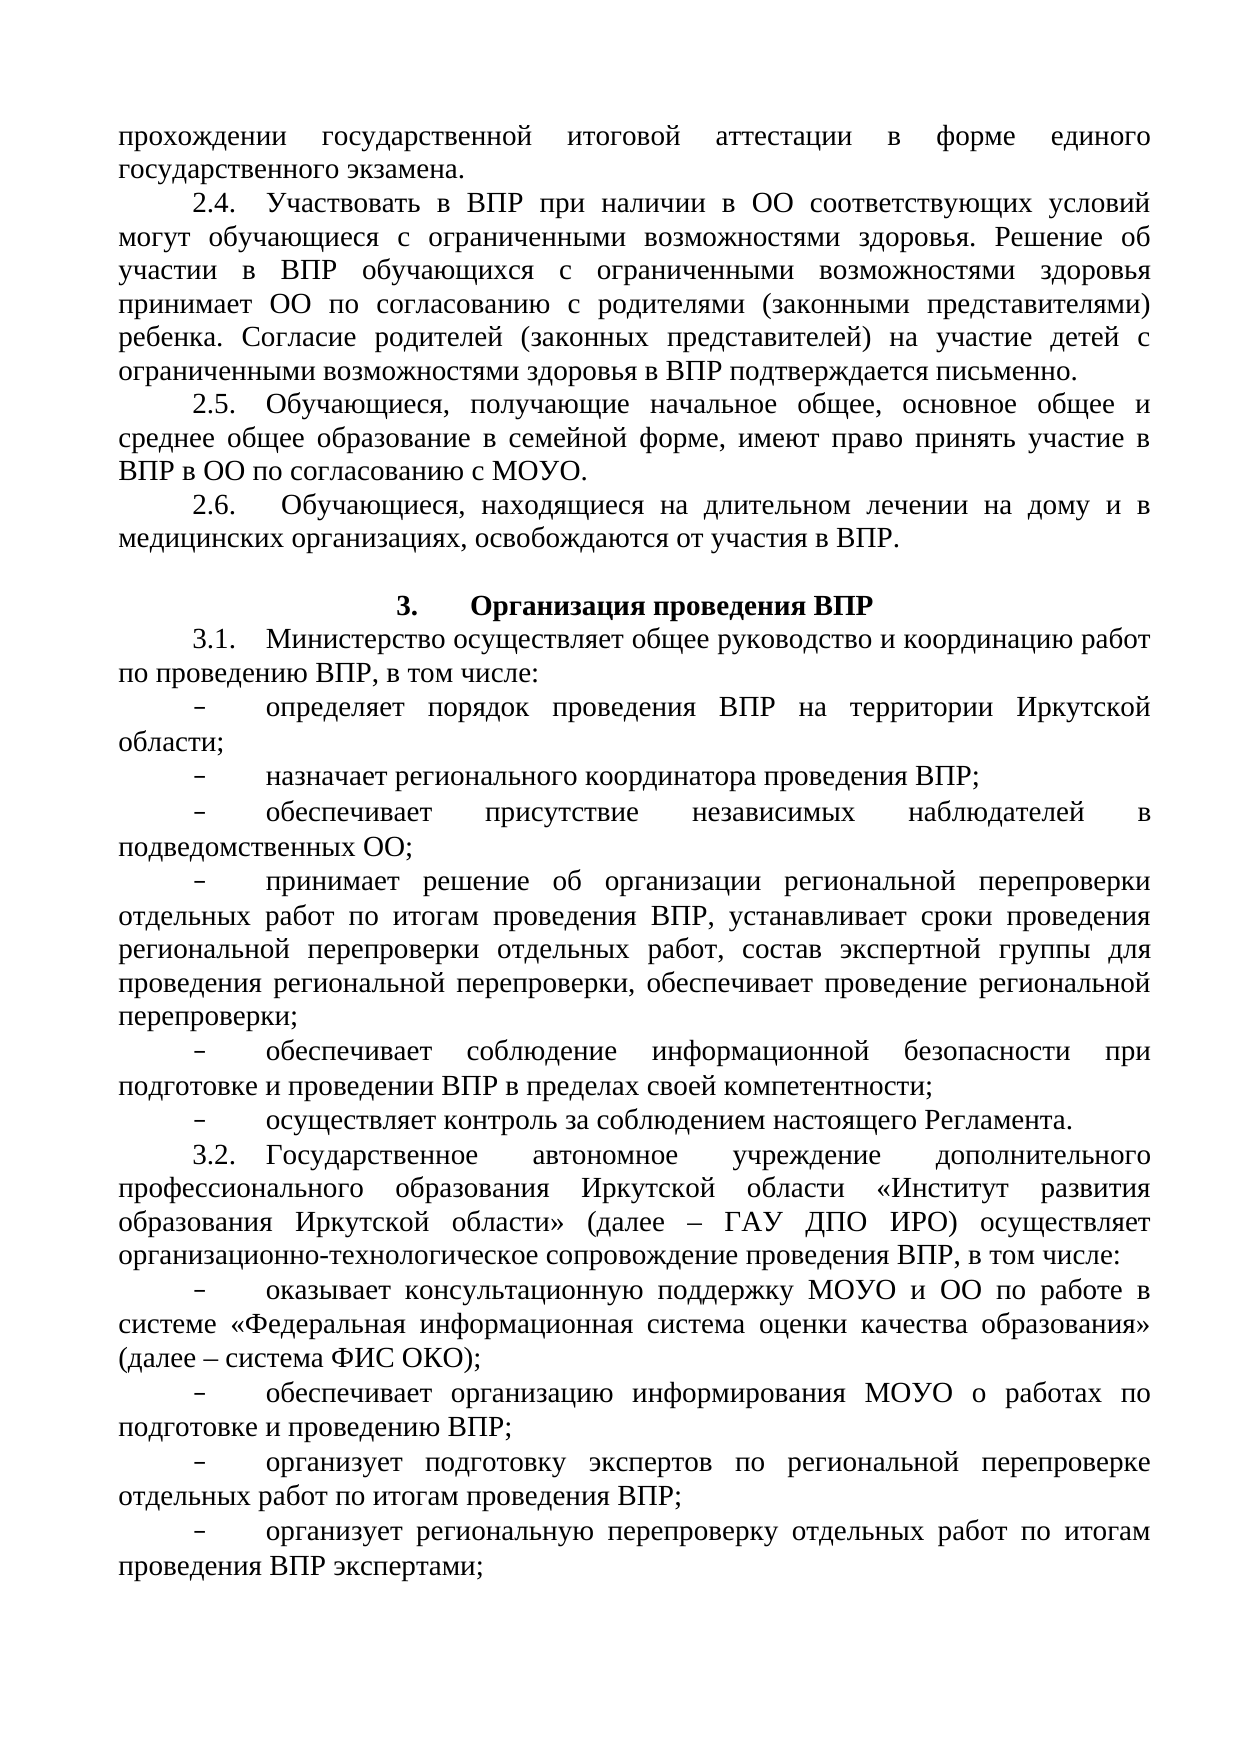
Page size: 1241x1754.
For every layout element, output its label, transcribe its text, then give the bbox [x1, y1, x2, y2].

list Организация проведения ВПР [118, 588, 1152, 621]
list назначает регионального координатора проведения ВПР; [118, 757, 1152, 793]
list принимает решение об организации региональной перепроверки отдельных работ по итогам проведения ВПР, устанавливает сроки проведения региональной перепроверки отдельных работ, состав экспертной группы для проведения региональной перепроверки, обеспечивает проведение региональной перепроверки; [118, 862, 1152, 1032]
list обеспечивает соблюдение информационной безопасности при подготовке и проведении ВПР в пределах своей компетентности; [118, 1032, 1152, 1101]
list организует региональную перепроверку отдельных работ по итогам проведения ВПР экспертами; [118, 1512, 1152, 1581]
list оказывает консультационную поддержку МОУО и ОО по работе в системе «Федеральная информационная система оценки качества образования» (далее – система ФИС ОКО); [118, 1271, 1152, 1374]
list осуществляет контроль за соблюдением настоящего Регламента. [118, 1101, 1152, 1137]
list организует подготовку экспертов по региональной перепроверке отдельных работ по итогам проведения ВПР; [118, 1443, 1152, 1512]
list обеспечивает присутствие независимых наблюдателей в подведомственных ОО; [118, 793, 1152, 862]
list определяет порядок проведения ВПР на территории Иркутской области; [118, 688, 1152, 757]
list Обучающиеся, находящиеся на длительном лечении на дому и в медицинских организациях, освобождаются от участия в ВПР. [118, 487, 1152, 554]
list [118, 118, 1152, 185]
list Участвовать в ВПР при наличии в ОО соответствующих условий могут обучающиеся с ограниченными возможностями здоровья. Решение об участии в ВПР обучающихся с ограниченными возможностями здоровья принимает ОО по согласованию с родителями (законными представителями) ребенка. Согласие родителей (законных представителей) на участие детей с ограниченными возможностями здоровья в ВПР подтверждается письменно. [118, 185, 1152, 386]
list Обучающиеся, получающие начальное общее, основное общее и среднее общее образование в семейной форме, имеют право принять участие в ВПР в ОО по согласованию с МОУО. [118, 386, 1152, 487]
list Министерство осуществляет общее руководство и координацию работ по проведению ВПР, в том числе: [118, 621, 1152, 688]
list обеспечивает организацию информирования МОУО о работах по подготовке и проведению ВПР; [118, 1374, 1152, 1443]
list Государственное автономное учреждение дополнительного профессионального образования Иркутской области «Институт развития образования Иркутской области» (далее – ГАУ ДПО ИРО) осуществляет организационно-технологическое сопровождение проведения ВПР, в том числе: [118, 1137, 1152, 1271]
